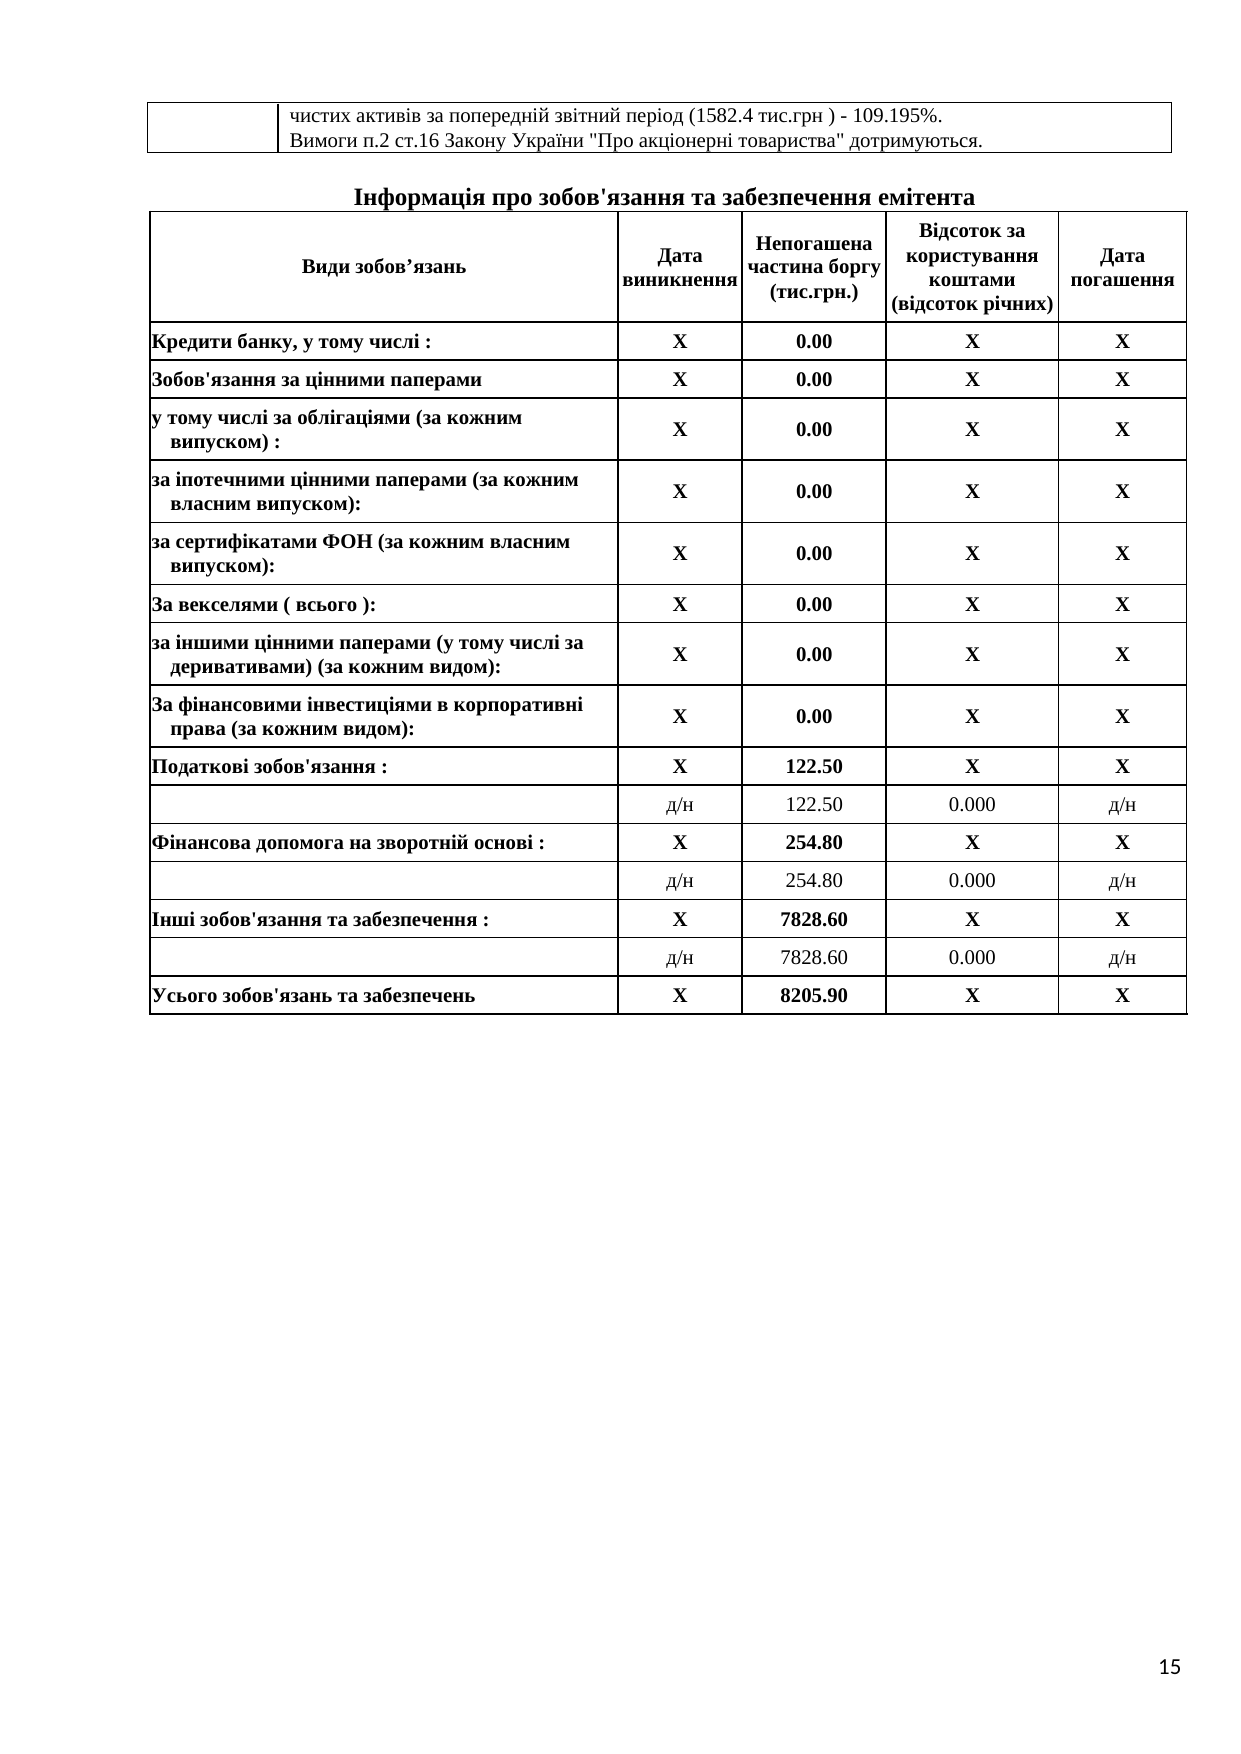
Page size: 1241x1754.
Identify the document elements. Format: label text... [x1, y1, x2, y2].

table_cell Х [887, 900, 1058, 937]
table_cell Х [887, 585, 1058, 622]
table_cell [148, 103, 278, 152]
table_cell [151, 938, 617, 975]
table_cell Х [619, 900, 741, 937]
table_cell 0.00 [743, 323, 885, 359]
table_cell Х [887, 977, 1058, 1013]
table_cell Х [1059, 323, 1186, 359]
table_cell Х [619, 399, 741, 459]
table_cell Х [1059, 399, 1186, 459]
table_cell Х [619, 977, 741, 1013]
table_cell Х [1059, 585, 1186, 622]
table_cell 7828.60 [743, 900, 885, 937]
table_cell 0.00 [743, 361, 885, 397]
table_cell Х [619, 523, 741, 584]
table_cell Х [887, 686, 1058, 746]
table_cell 0.00 [743, 523, 885, 584]
table_cell д/н [1059, 938, 1186, 975]
table_cell Х [619, 686, 741, 746]
table_cell 0.00 [743, 585, 885, 622]
table_cell Х [619, 748, 741, 784]
table_cell 0.000 [887, 786, 1058, 822]
table_cell 0.00 [743, 623, 885, 684]
table_cell 0.000 [887, 862, 1058, 899]
table_cell у тому числі за облігаціями (за кожним випуском) : [151, 399, 617, 459]
table_cell Х [887, 748, 1058, 784]
table_cell 0.000 [887, 938, 1058, 975]
table_cell Х [619, 623, 741, 684]
table_cell 122.50 [743, 748, 885, 784]
table_cell Х [887, 523, 1058, 584]
table_cell Х [1059, 523, 1186, 584]
table_cell Х [619, 361, 741, 397]
table_cell за іпотечними цінними паперами (за кожним власним випуском): [151, 461, 617, 522]
table_cell Х [1059, 748, 1186, 784]
table_cell Х [887, 824, 1058, 861]
table_cell 254.80 [743, 824, 885, 861]
table_cell д/н [1059, 786, 1186, 822]
table_cell Х [1059, 824, 1186, 861]
table_cell за сертифікатами ФОН (за кожним власним випуском): [151, 523, 617, 584]
table_cell Усього зобов'язань та забезпечень [151, 977, 617, 1013]
table_cell Х [1059, 977, 1186, 1013]
table_header Дата погашення [1059, 212, 1186, 321]
table_cell д/н [619, 862, 741, 899]
text Інформація про зобов'язання та забезпечення емітента [148, 182, 1181, 211]
table_cell Х [1059, 461, 1186, 522]
table_cell Зобов'язання за цінними паперами [151, 361, 617, 397]
table_header Види зобов’язань [151, 212, 617, 321]
table_cell Х [1059, 900, 1186, 937]
table_cell Х [1059, 623, 1186, 684]
table_cell Х [887, 323, 1058, 359]
table_cell 254.80 [743, 862, 885, 899]
table_cell Х [1059, 686, 1186, 746]
table_cell [151, 786, 617, 822]
table_cell Х [619, 585, 741, 622]
table_cell Фінансова допомога на зворотній основі : [151, 824, 617, 861]
table_cell [151, 862, 617, 899]
table_cell 122.50 [743, 786, 885, 822]
table_cell д/н [619, 786, 741, 822]
table_cell За фінансовими інвестиціями в корпоративні права (за кожним видом): [151, 686, 617, 746]
table_cell За векселями ( всього ): [151, 585, 617, 622]
table_cell 0.00 [743, 686, 885, 746]
table_cell 0.00 [743, 461, 885, 522]
table_cell 8205.90 [743, 977, 885, 1013]
table_cell Х [887, 399, 1058, 459]
table_cell Х [887, 461, 1058, 522]
table_header Дата виникнення [619, 212, 741, 321]
table_cell д/н [619, 938, 741, 975]
table_cell Х [887, 361, 1058, 397]
table_cell Податкові зобов'язання : [151, 748, 617, 784]
table_cell д/н [1059, 862, 1186, 899]
table_cell Х [619, 323, 741, 359]
table_cell за іншими цінними паперами (у тому числі за деривативами) (за кожним видом): [151, 623, 617, 684]
table_cell Інші зобов'язання та забезпечення : [151, 900, 617, 937]
table_cell Кредити банку, у тому числі : [151, 323, 617, 359]
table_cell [279, 103, 1171, 152]
table_cell Х [887, 623, 1058, 684]
table_cell Х [619, 461, 741, 522]
table_header Відсоток за користування коштами (відсоток річних) [887, 212, 1058, 321]
table_cell 7828.60 [743, 938, 885, 975]
table_cell 0.00 [743, 399, 885, 459]
table_cell Х [619, 824, 741, 861]
table_cell Х [1059, 361, 1186, 397]
table_header Непогашена частина боргу (тис.грн.) [743, 212, 885, 321]
